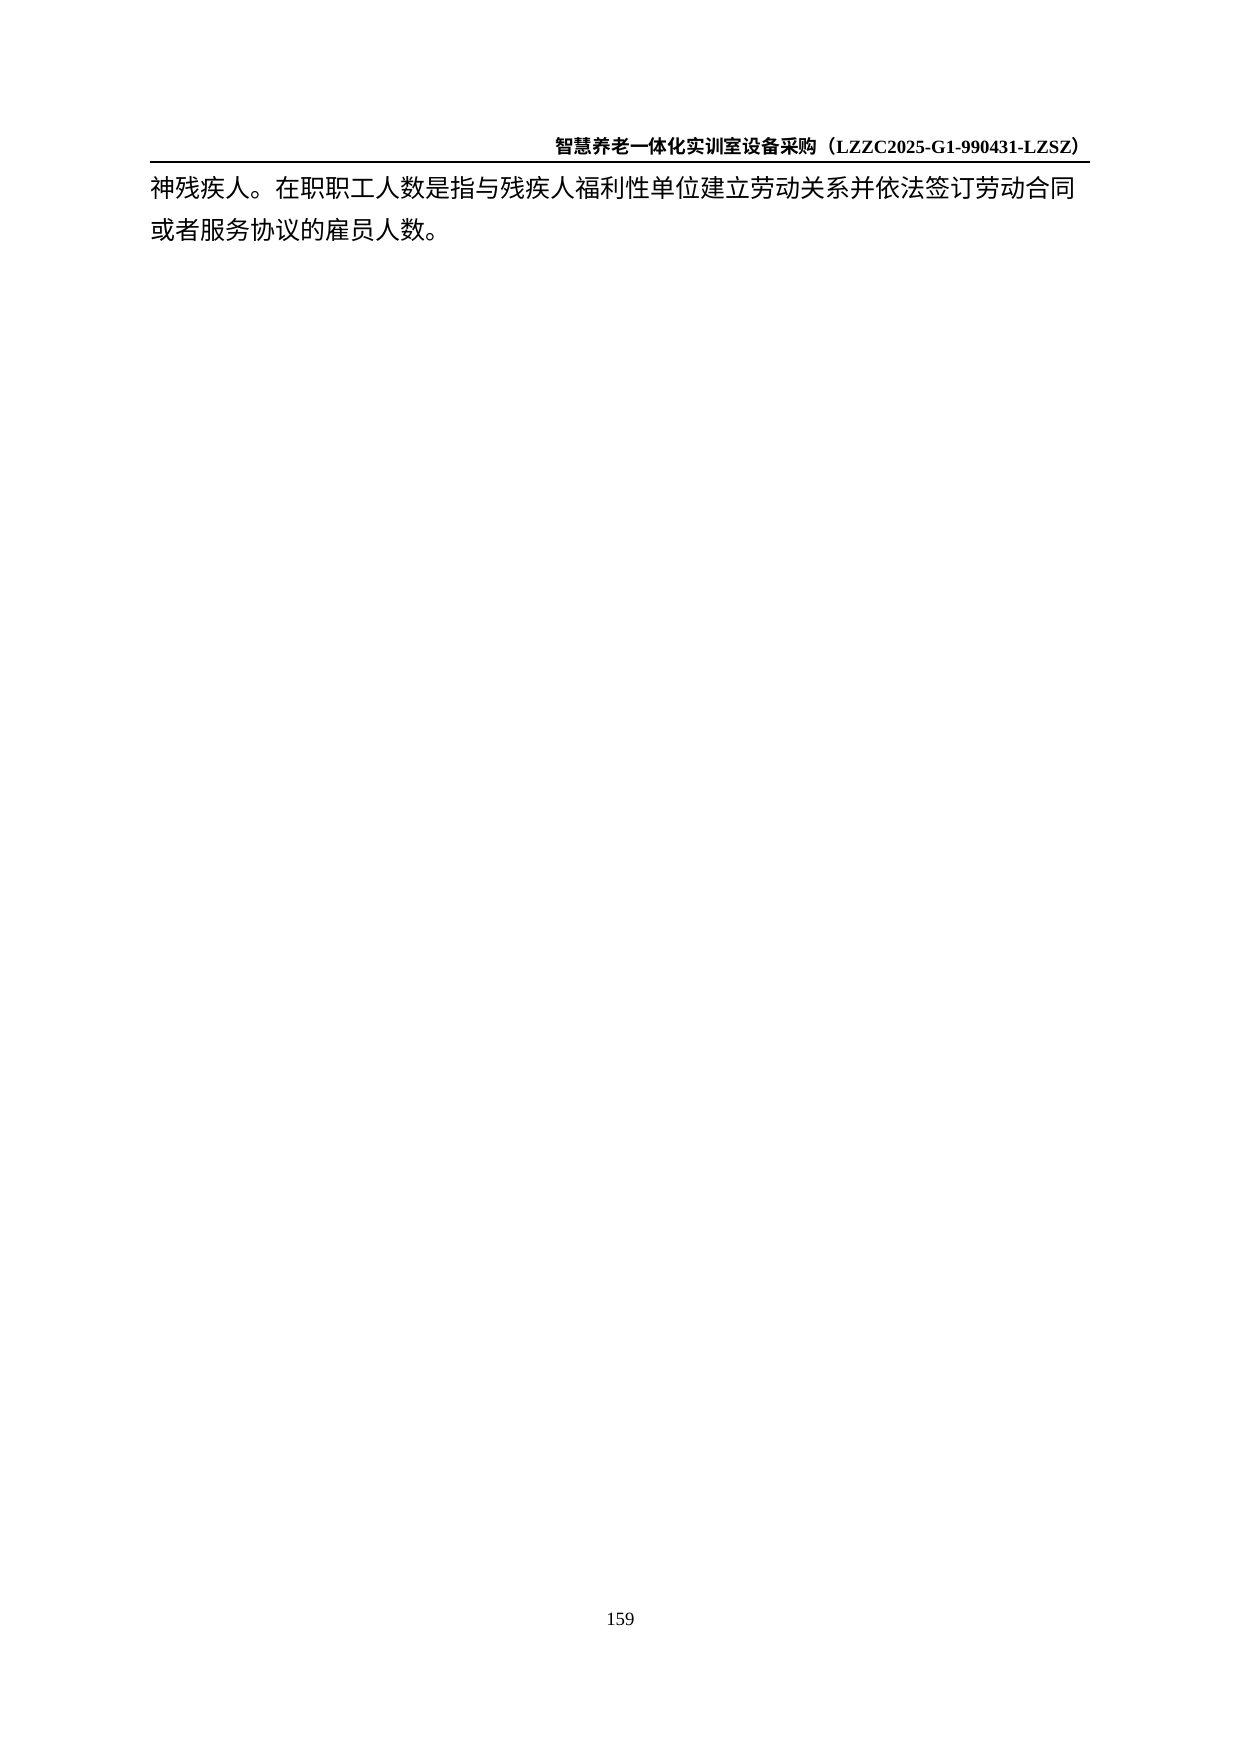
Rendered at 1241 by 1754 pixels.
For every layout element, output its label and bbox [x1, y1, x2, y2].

text [150, 163, 1090, 247]
